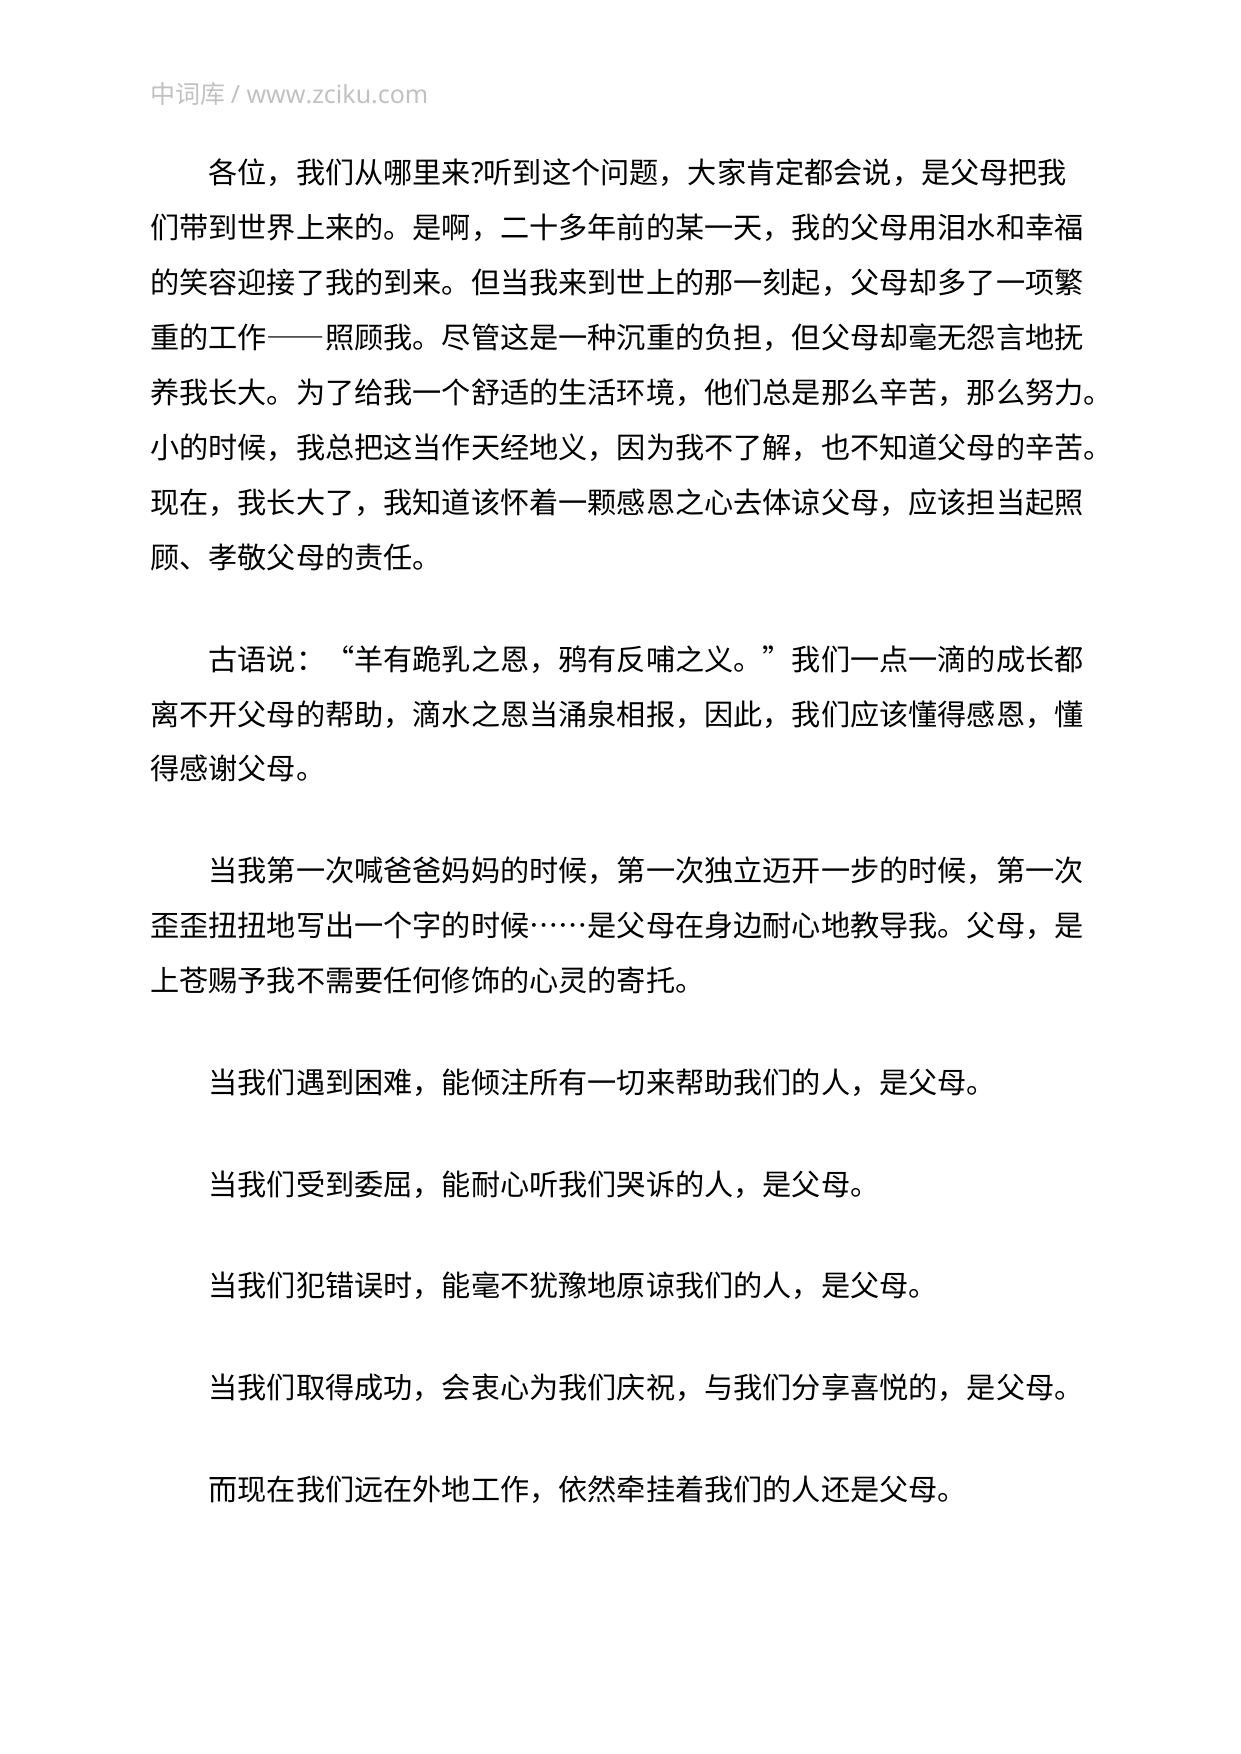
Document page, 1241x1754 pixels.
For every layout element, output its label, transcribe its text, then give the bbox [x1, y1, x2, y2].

text 当我们取得成功，会衷心为我们庆祝，与我们分享喜悦的，是父母。 [150, 1364, 1090, 1407]
text 各位，我们从哪里来?听到这个问题，大家肯定都会说，是父母把我们带到世界上来的。是啊，二十多年前的某一天，我的父母用泪水和幸福的笑容迎接了我的到来。但当我来到世上的那一刻起，父母却多了一项繁重的工作——照顾我。尽管这是一种沉重的负担，但父母却毫无怨言地抚养我长大。为了给我一个舒适的生活环境，他们总是那么辛苦，那么努力。小的时候，我总把这当作天经地义，因为我不了解，也不知道父母的辛苦。现在，我长大了，我知道该怀着一颗感恩之心去体谅父母，应该担当起照顾、孝敬父母的责任。 [150, 150, 1090, 577]
text 当我第一次喊爸爸妈妈的时候，第一次独立迈开一步的时候，第一次歪歪扭扭地写出一个字的时候……是父母在身边耐心地教导我。父母，是上苍赐予我不需要任何修饰的心灵的寄托。 [150, 848, 1090, 1000]
text 古语说：“羊有跪乳之恩，鸦有反哺之义。”我们一点一滴的成长都离不开父母的帮助，滴水之恩当涌泉相报，因此，我们应该懂得感恩，懂得感谢父母。 [150, 636, 1090, 788]
text 当我们犯错误时，能毫不犹豫地原谅我们的人，是父母。 [150, 1263, 1090, 1305]
text 当我们遇到困难，能倾注所有一切来帮助我们的人，是父母。 [150, 1059, 1090, 1102]
text 而现在我们远在外地工作，依然牵挂着我们的人还是父母。 [150, 1466, 1090, 1509]
text 当我们受到委屈，能耐心听我们哭诉的人，是父母。 [150, 1161, 1090, 1203]
